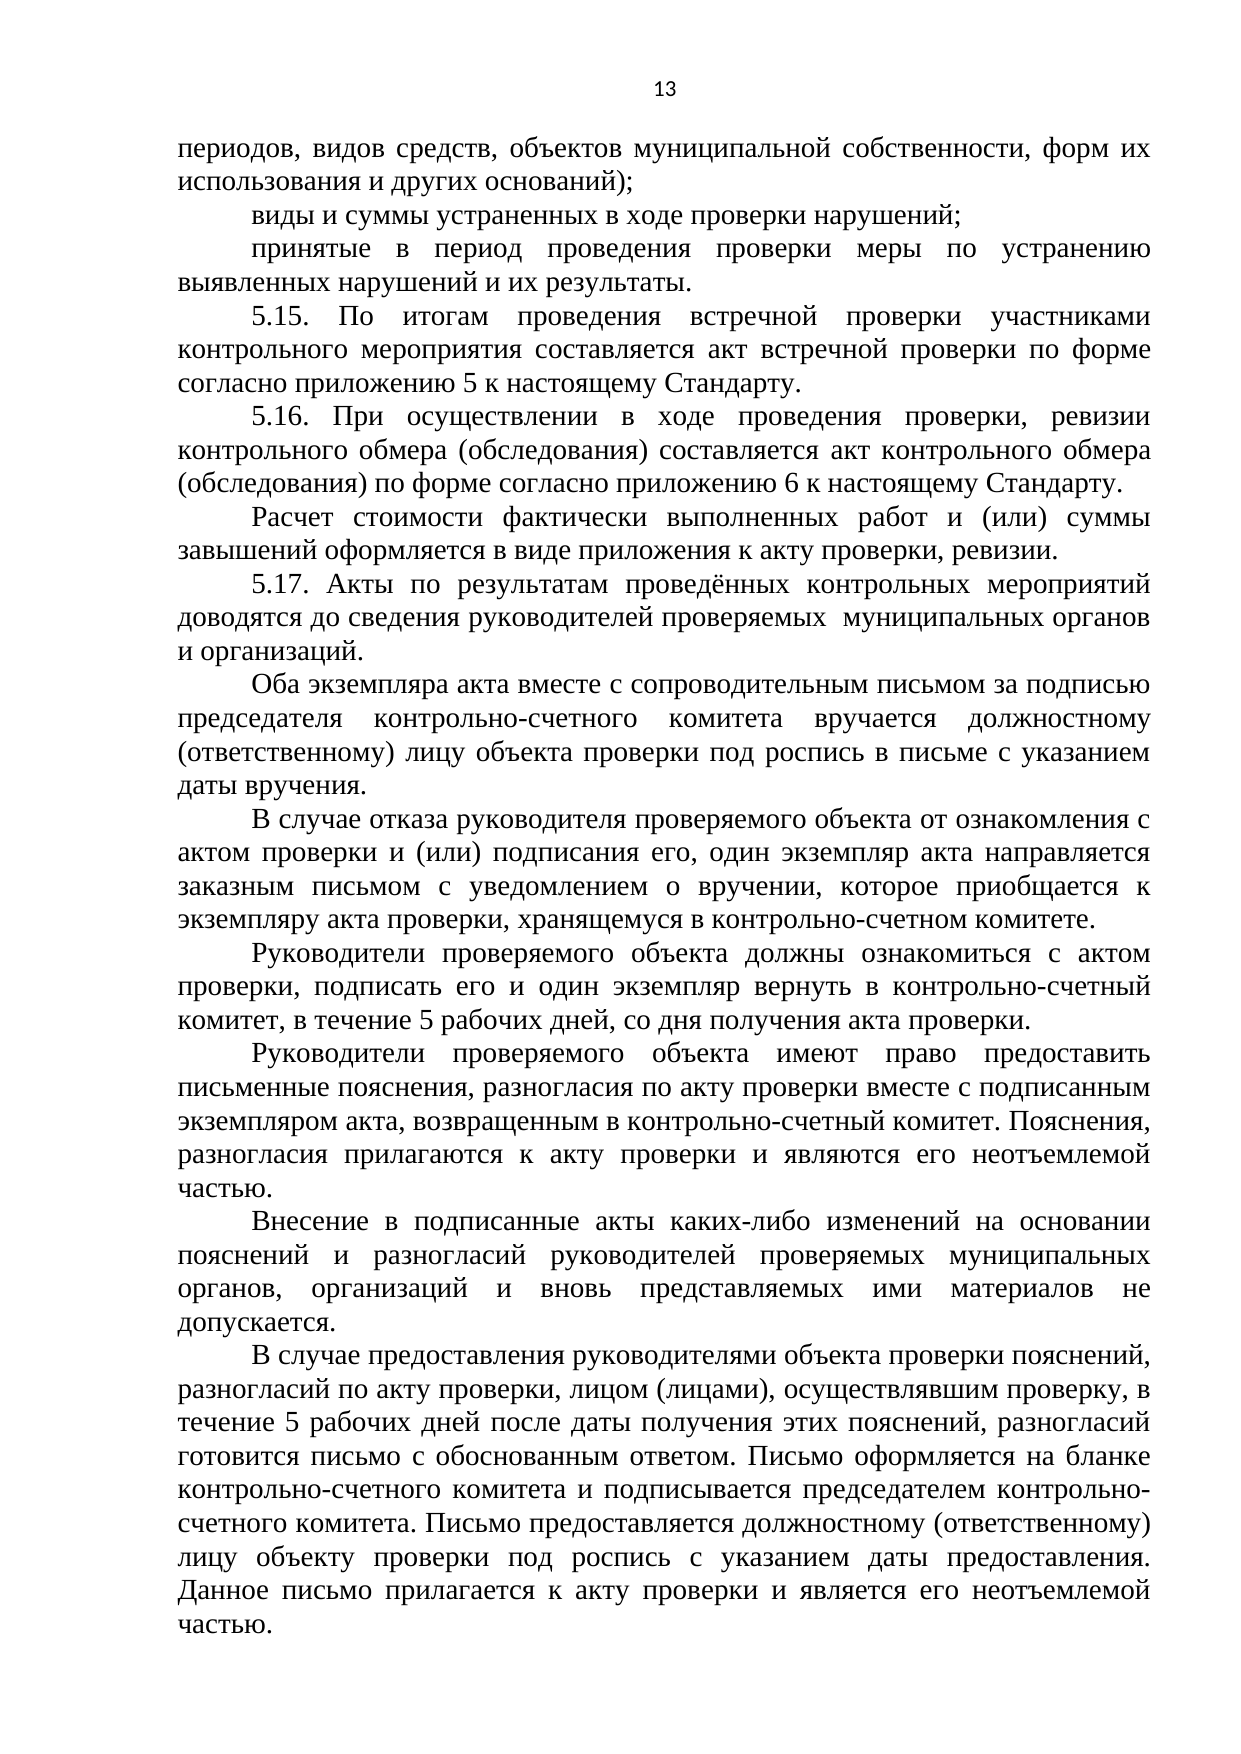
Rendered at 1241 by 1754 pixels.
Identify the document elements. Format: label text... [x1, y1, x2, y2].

text В случае предоставления руководителями объекта проверки пояснений, разногласий по акту проверки, лицом (лицами), осуществлявшим проверку, в течение 5 рабочих дней после даты получения этих пояснений, разногласий готовится письмо с обоснованным ответом. Письмо оформляется на бланке контрольно-счетного комитета и подписывается председателем контрольно-счетного комитета. Письмо предоставляется должностному (ответственному) лицу объекту проверки под роспись с указанием даты предоставления. Данное письмо прилагается к акту проверки и является его неотъемлемой частью. [177, 1337, 1152, 1639]
text виды и суммы устраненных в ходе проверки нарушений; [177, 197, 1152, 231]
text Руководители проверяемого объекта имеют право предоставить письменные пояснения, разногласия по акту проверки вместе с подписанным экземпляром акта, возвращенным в контрольно-счетный комитет. Пояснения, разногласия прилагаются к акту проверки и являются его неотъемлемой частью. [177, 1036, 1152, 1203]
text Внесение в подписанные акты каких-либо изменений на основании пояснений и разногласий руководителей проверяемых муниципальных органов, организаций и вновь представляемых ими материалов не допускается. [177, 1203, 1152, 1337]
text 5.17. Акты по результатам проведённых контрольных мероприятий доводятся до сведения руководителей проверяемых муниципальных органов и организаций. [177, 566, 1152, 667]
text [177, 130, 1152, 197]
text 5.16. При осуществлении в ходе проведения проверки, ревизии контрольного обмера (обследования) составляется акт контрольного обмера (обследования) по форме согласно приложению 6 к настоящему Стандарту. [177, 398, 1152, 499]
text В случае отказа руководителя проверяемого объекта от ознакомления с актом проверки и (или) подписания его, один экземпляр акта направляется заказным письмом с уведомлением о вручении, которое приобщается к экземпляру акта проверки, хранящемуся в контрольно-счетном комитете. [177, 801, 1152, 935]
text Оба экземпляра акта вместе с сопроводительным письмом за подписью председателя контрольно-счетного комитета вручается должностному (ответственному) лицу объекта проверки под роспись в письме с указанием даты вручения. [177, 667, 1152, 801]
text Руководители проверяемого объекта должны ознакомиться с актом проверки, подписать его и один экземпляр вернуть в контрольно-счетный комитет, в течение 5 рабочих дней, со дня получения акта проверки. [177, 935, 1152, 1036]
text Расчет стоимости фактически выполненных работ и (или) суммы завышений оформляется в виде приложения к акту проверки, ревизии. [177, 499, 1152, 566]
text принятые в период проведения проверки меры по устранению выявленных нарушений и их результаты. [177, 231, 1152, 298]
text 5.15. По итогам проведения встречной проверки участниками контрольного мероприятия составляется акт встречной проверки по форме согласно приложению 5 к настоящему Стандарту. [177, 298, 1152, 398]
